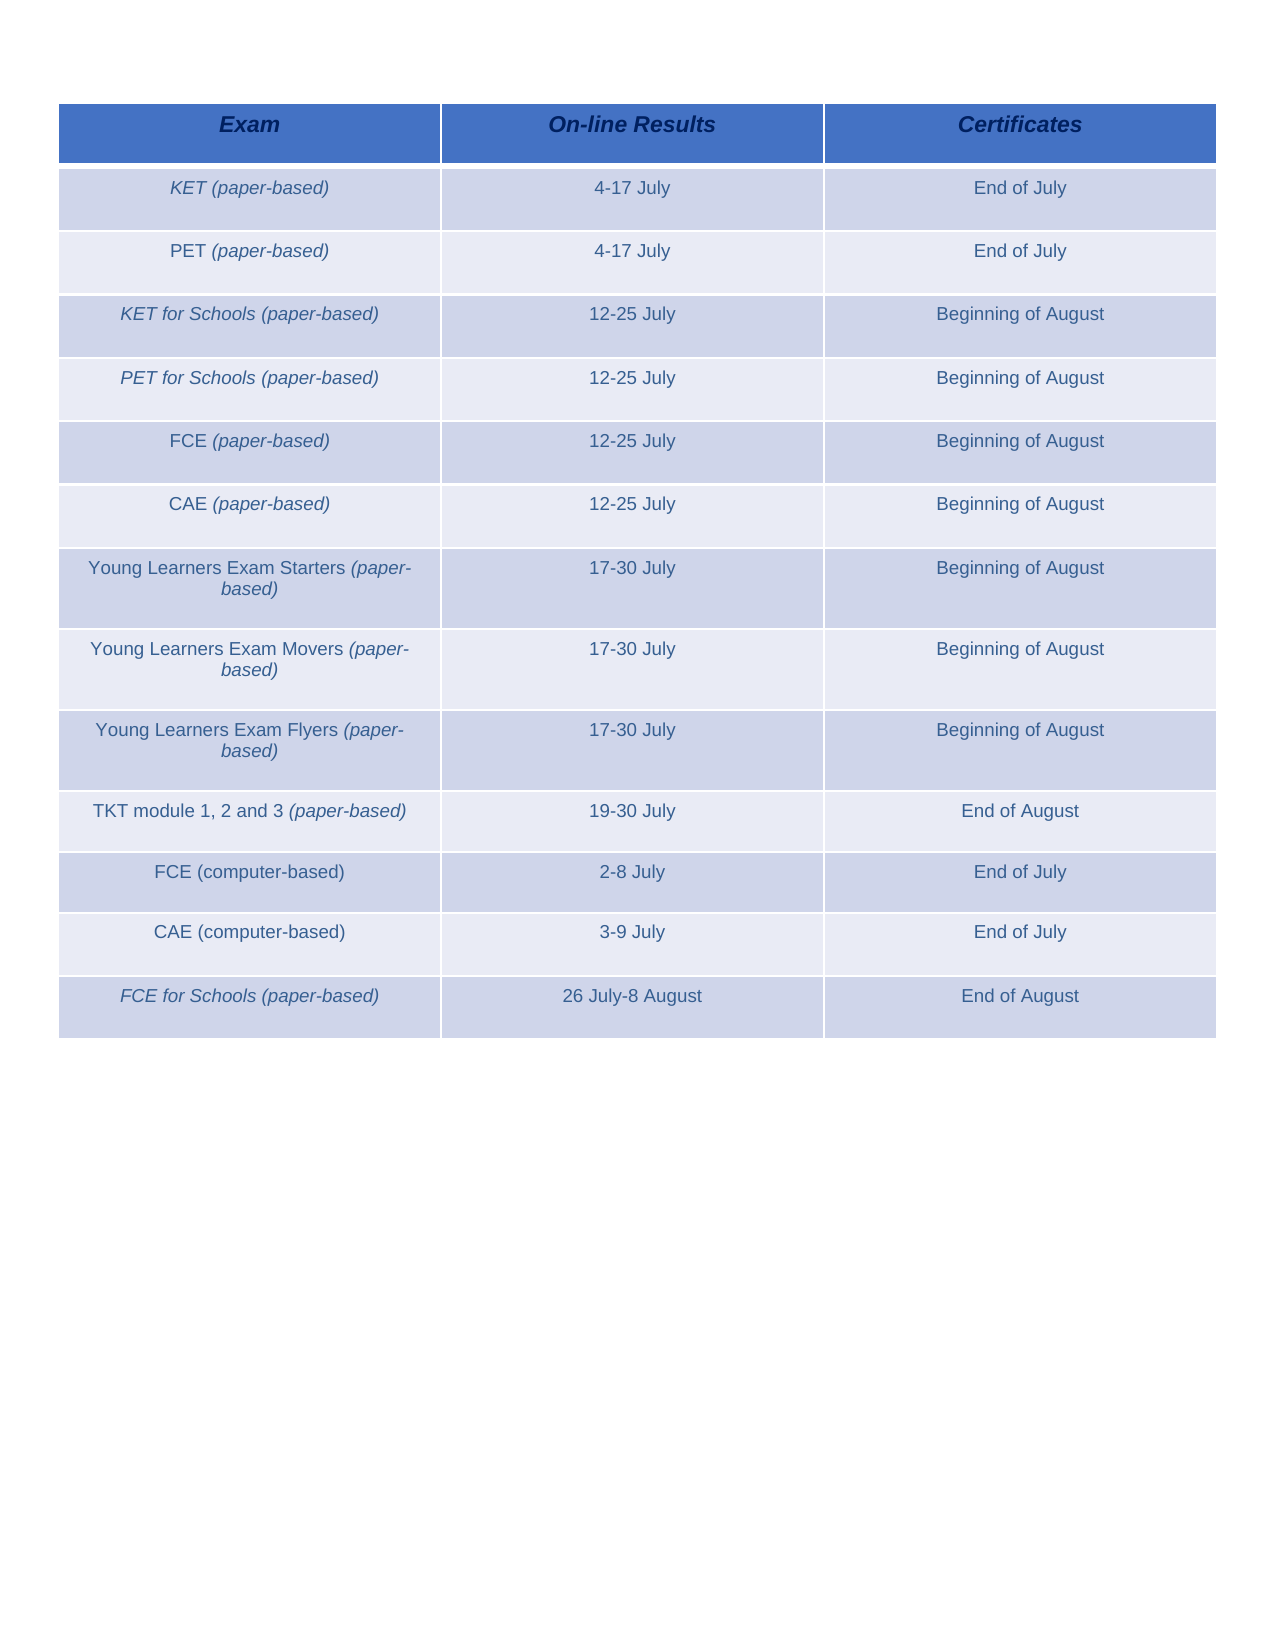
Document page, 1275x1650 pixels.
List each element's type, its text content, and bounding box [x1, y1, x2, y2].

table_cell End of August [825, 977, 1216, 1038]
table_cell Beginning of August [825, 359, 1216, 420]
table_cell PET for Schools (paper-based) [59, 359, 440, 420]
table_cell 3-9 July [442, 914, 823, 975]
table_cell KET (paper-based) [59, 169, 440, 230]
table_cell FCE for Schools (paper-based) [59, 977, 440, 1038]
table_cell FCE (computer-based) [59, 853, 440, 912]
table_header Certificates [825, 104, 1216, 163]
table_cell KET for Schools (paper-based) [59, 296, 440, 357]
table_cell End of July [825, 232, 1216, 293]
table_cell Beginning of August [825, 549, 1216, 628]
table_cell 17-30 July [442, 711, 823, 790]
table_cell Young Learners Exam Movers (paper-based) [59, 630, 440, 709]
table_cell End of July [825, 853, 1216, 912]
table_cell Beginning of August [825, 711, 1216, 790]
table_cell 12-25 July [442, 486, 823, 547]
table_cell Young Learners Exam Starters (paper-based) [59, 549, 440, 628]
table_header Exam [59, 104, 440, 163]
table_cell 19-30 July [442, 792, 823, 851]
table_cell 2-8 July [442, 853, 823, 912]
table_cell 17-30 July [442, 549, 823, 628]
table_cell End of August [825, 792, 1216, 851]
table_cell FCE (paper-based) [59, 422, 440, 483]
table_cell 4-17 July [442, 232, 823, 293]
table_cell 12-25 July [442, 359, 823, 420]
table_cell 12-25 July [442, 422, 823, 483]
table_cell Beginning of August [825, 486, 1216, 547]
table_cell Young Learners Exam Flyers (paper-based) [59, 711, 440, 790]
table_cell End of July [825, 169, 1216, 230]
table_cell Beginning of August [825, 296, 1216, 357]
table_cell TKT module 1, 2 and 3 (paper-based) [59, 792, 440, 851]
table_cell Beginning of August [825, 422, 1216, 483]
table_cell 26 July-8 August [442, 977, 823, 1038]
table_cell Beginning of August [825, 630, 1216, 709]
table_cell CAE (paper-based) [59, 486, 440, 547]
table_cell 12-25 July [442, 296, 823, 357]
table_cell CAE (computer-based) [59, 914, 440, 975]
table_cell 17-30 July [442, 630, 823, 709]
table_cell 4-17 July [442, 169, 823, 230]
table_cell PET (paper-based) [59, 232, 440, 293]
table_header On-line Results [442, 104, 823, 163]
table_cell End of July [825, 914, 1216, 975]
